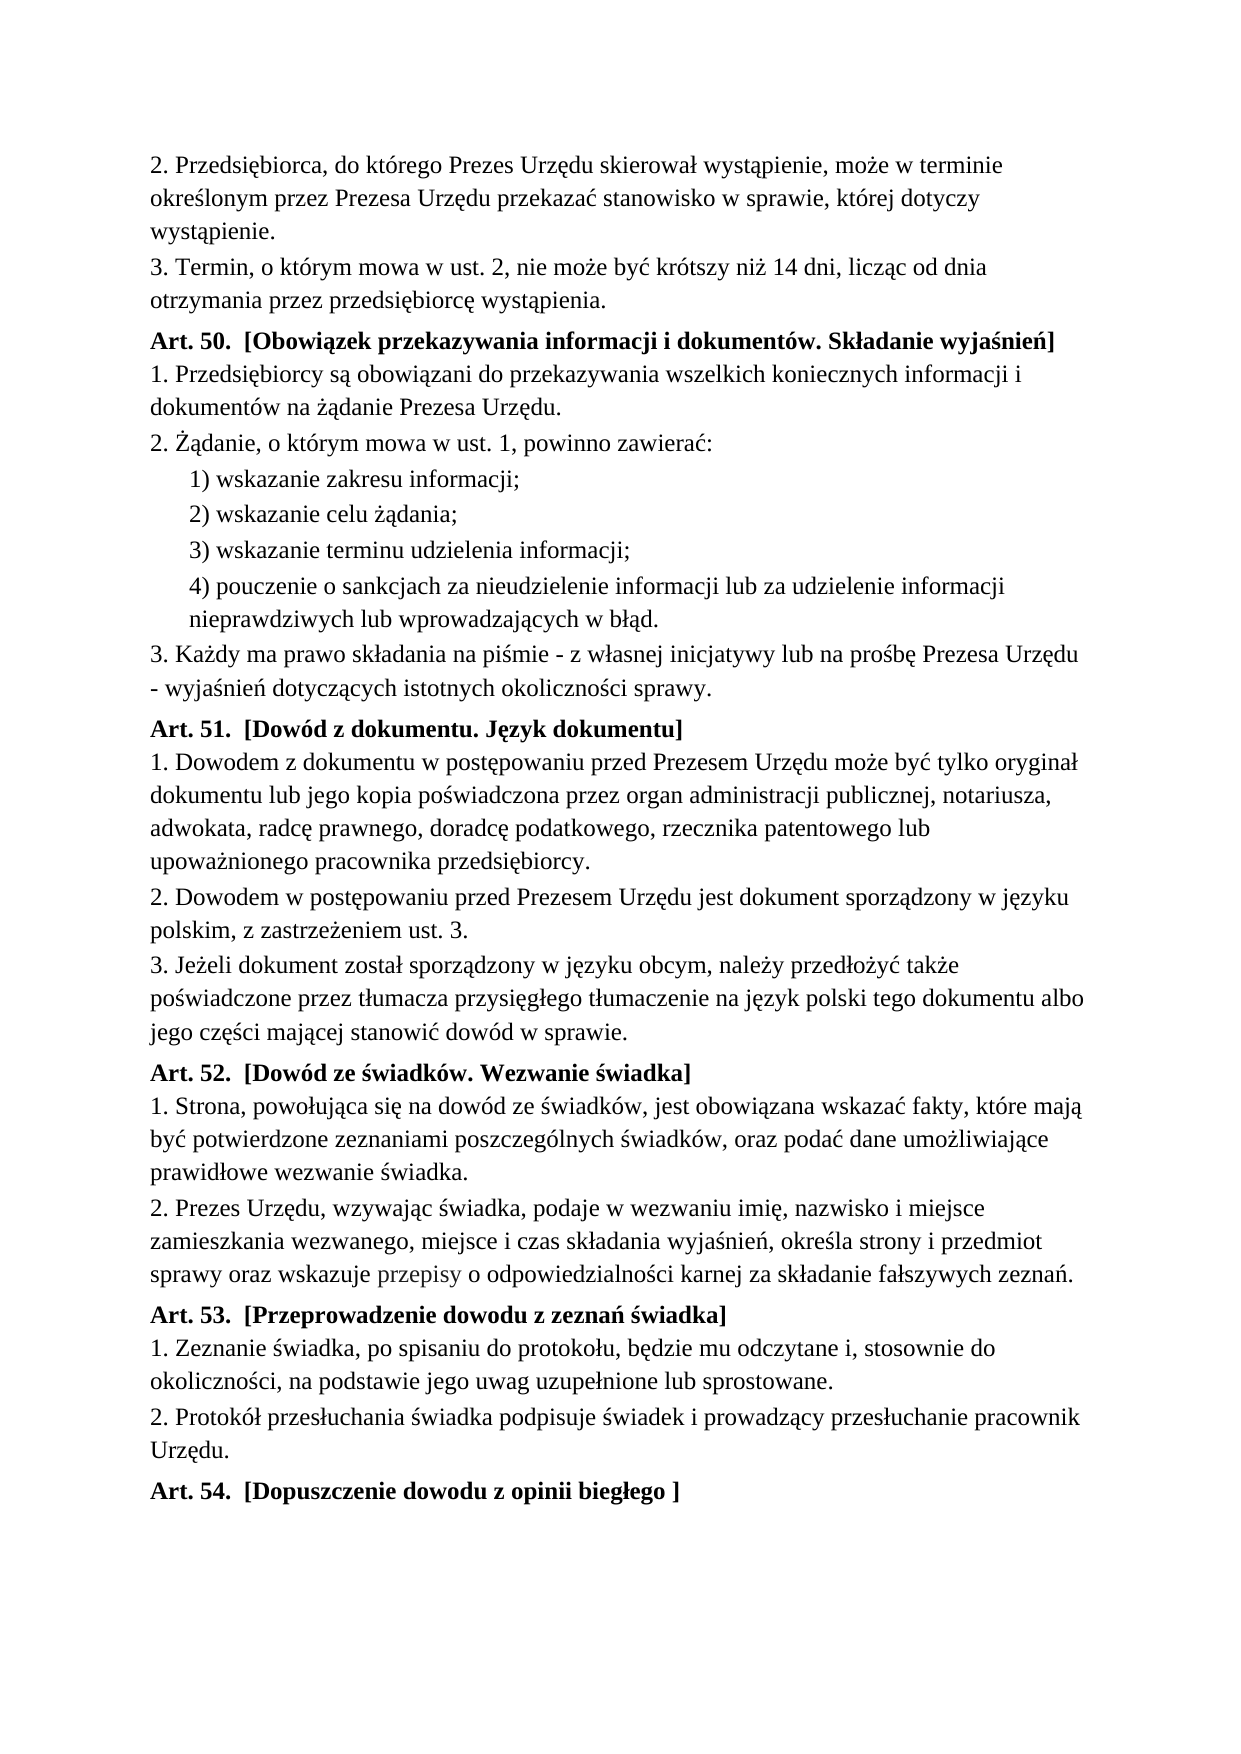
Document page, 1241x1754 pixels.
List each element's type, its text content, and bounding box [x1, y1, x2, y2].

text 2. Prezes Urzędu, wzywając świadka, podaje w wezwaniu imię, nazwisko i miejsce zamieszkania wezwanego, miejsce i czas składania wyjaśnień, określa strony i przedmiot sprawy oraz wskazuje przepisy o odpowiedzialności karnej za składanie fałszywych zeznań. [150, 1193, 1090, 1287]
text 1. Zeznanie świadka, po spisaniu do protokołu, będzie mu odczytane i, stosownie do okoliczności, na podstawie jego uwag uzupełnione lub sprostowane. [150, 1333, 1090, 1395]
text Art. 54. [Dopuszczenie dowodu z opinii biegłego ] [150, 1476, 1090, 1505]
text Art. 50. [Obowiązek przekazywania informacji i dokumentów. Składanie wyjaśnień] [150, 326, 1090, 355]
text 2) wskazanie celu żądania; [189, 499, 1090, 528]
text 1. Dowodem z dokumentu w postępowaniu przed Prezesem Urzędu może być tylko oryginał dokumentu lub jego kopia poświadczona przez organ administracji publicznej, notariusza, adwokata, radcę prawnego, doradcę podatkowego, rzecznika patentowego lub upoważnionego pracownika przedsiębiorcy. [150, 747, 1090, 875]
text 3. Termin, o którym mowa w ust. 2, nie może być krótszy niż 14 dni, licząc od dnia otrzymania przez przedsiębiorcę wystąpienia. [150, 252, 1090, 313]
text 3. Każdy ma prawo składania na piśmie - z własnej inicjatywy lub na prośbę Prezesa Urzędu - wyjaśnień dotyczących istotnych okoliczności sprawy. [150, 639, 1090, 701]
text 2. Żądanie, o którym mowa w ust. 1, powinno zawierać: [150, 428, 1090, 457]
text Art. 51. [Dowód z dokumentu. Język dokumentu] [150, 714, 1090, 743]
text Art. 53. [Przeprowadzenie dowodu z zeznań świadka] [150, 1300, 1090, 1329]
text 2. Dowodem w postępowaniu przed Prezesem Urzędu jest dokument sporządzony w języku polskim, z zastrzeżeniem ust. 3. [150, 882, 1090, 943]
text 1. Przedsiębiorcy są obowiązani do przekazywania wszelkich koniecznych informacji i dokumentów na żądanie Prezesa Urzędu. [150, 359, 1090, 421]
text 2. Protokół przesłuchania świadka podpisuje świadek i prowadzący przesłuchanie pracownik Urzędu. [150, 1402, 1090, 1464]
text 2. Przedsiębiorca, do którego Prezes Urzędu skierował wystąpienie, może w terminie określonym przez Prezesa Urzędu przekazać stanowisko w sprawie, której dotyczy wystąpienie. [150, 150, 1090, 245]
text Art. 52. [Dowód ze świadków. Wezwanie świadka] [150, 1058, 1090, 1087]
text 3) wskazanie terminu udzielenia informacji; [189, 535, 1090, 564]
text 4) pouczenie o sankcjach za nieudzielenie informacji lub za udzielenie informacji nieprawdziwych lub wprowadzających w błąd. [189, 571, 1090, 633]
text 1. Strona, powołująca się na dowód ze świadków, jest obowiązana wskazać fakty, które mają być potwierdzone zeznaniami poszczególnych świadków, oraz podać dane umożliwiające prawidłowe wezwanie świadka. [150, 1091, 1090, 1186]
text 1) wskazanie zakresu informacji; [189, 464, 1090, 492]
text 3. Jeżeli dokument został sporządzony w języku obcym, należy przedłożyć także poświadczone przez tłumacza przysięgłego tłumaczenie na język polski tego dokumentu albo jego części mającej stanowić dowód w sprawie. [150, 951, 1090, 1045]
